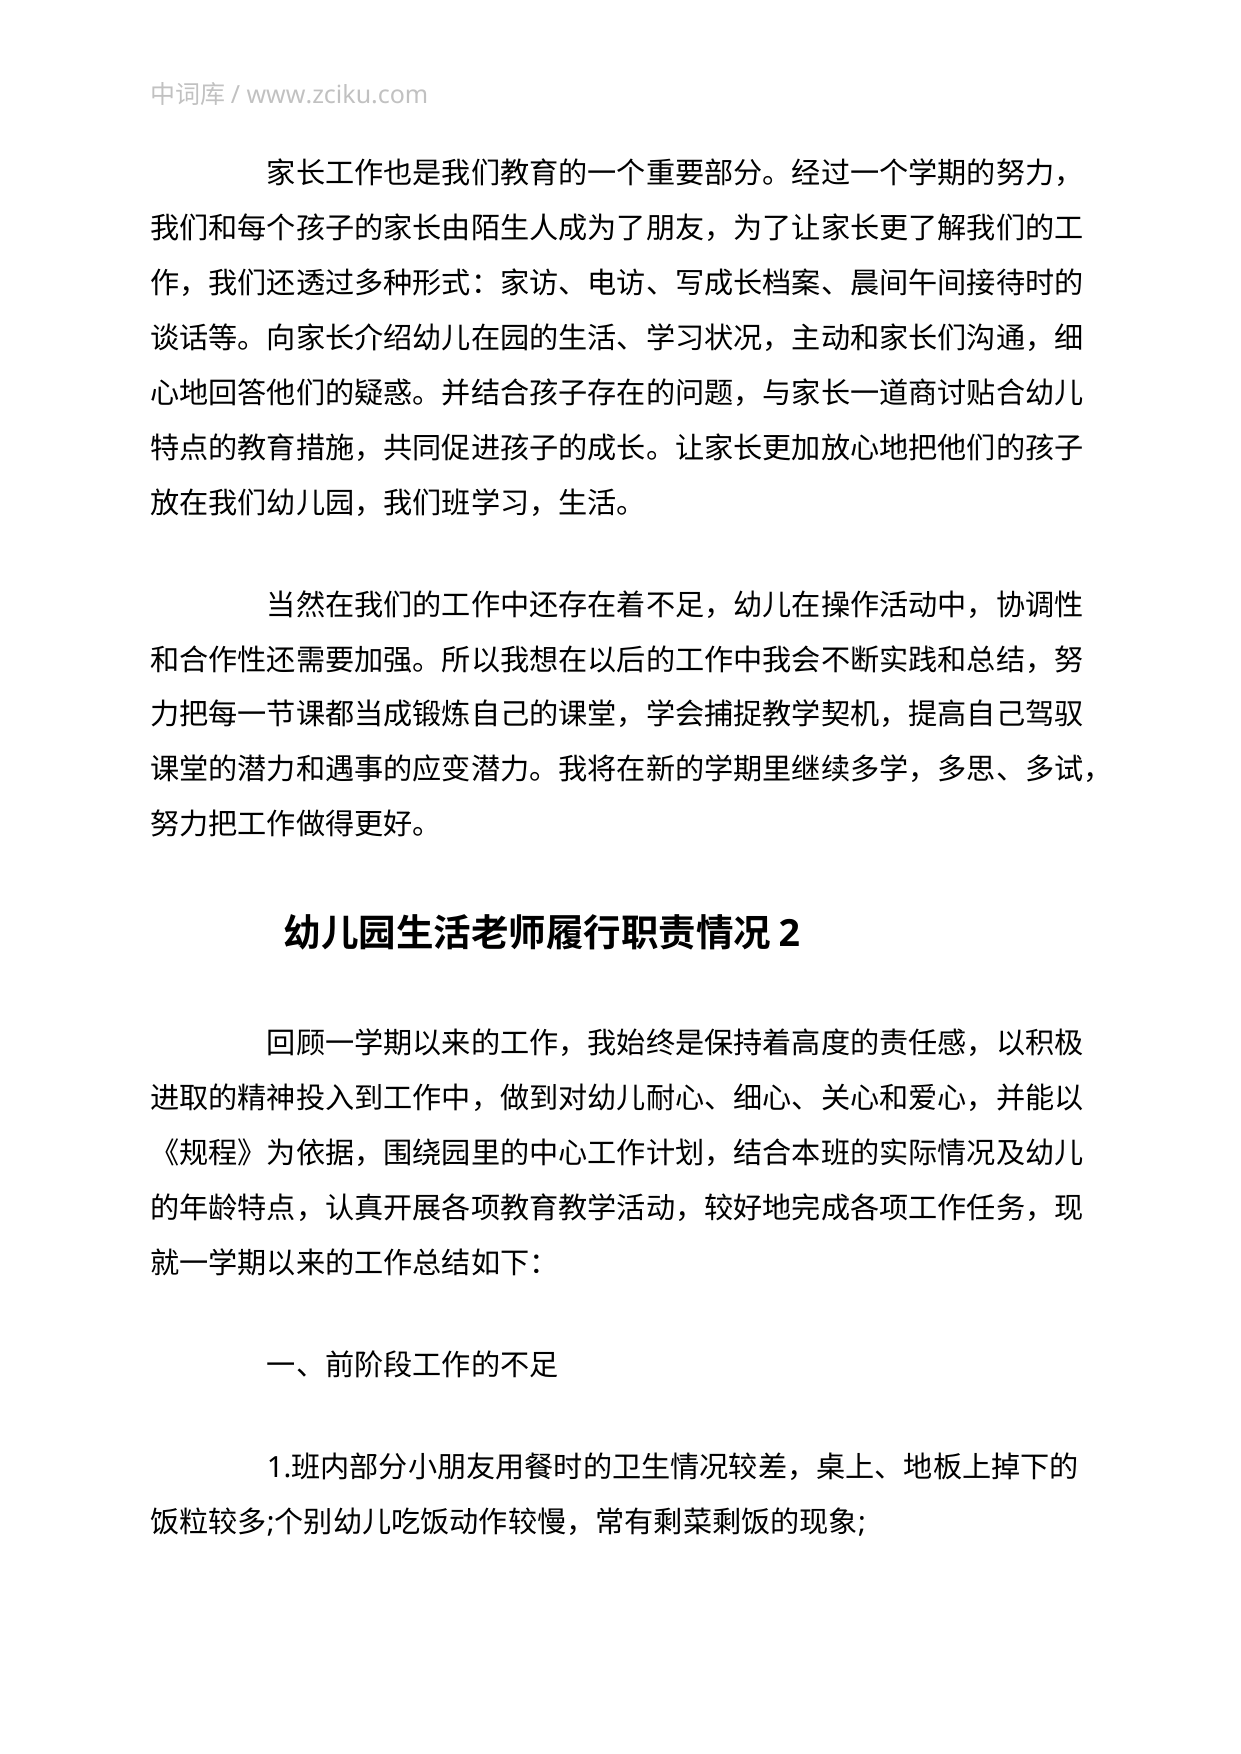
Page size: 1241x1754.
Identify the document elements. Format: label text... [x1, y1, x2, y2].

text 一、前阶段工作的不足 [150, 1341, 1090, 1384]
text 回顾一学期以来的工作，我始终是保持着高度的责任感，以积极进取的精神投入到工作中，做到对幼儿耐心、细心、关心和爱心，并能以《规程》为依据，围绕园里的中心工作计划，结合本班的实际情况及幼儿的年龄特点，认真开展各项教育教学活动，较好地完成各项工作任务，现就一学期以来的工作总结如下： [150, 1020, 1090, 1282]
text 幼儿园生活老师履行职责情况2 [150, 902, 1090, 957]
text 1.班内部分小朋友用餐时的卫生情况较差，桌上、地板上掉下的饭粒较多;个别幼儿吃饭动作较慢，常有剩菜剩饭的现象; [150, 1443, 1090, 1541]
text 家长工作也是我们教育的一个重要部分。经过一个学期的努力，我们和每个孩子的家长由陌生人成为了朋友，为了让家长更了解我们的工作，我们还透过多种形式：家访、电访、写成长档案、晨间午间接待时的谈话等。向家长介绍幼儿在园的生活、学习状况，主动和家长们沟通，细心地回答他们的疑惑。并结合孩子存在的问题，与家长一道商讨贴合幼儿特点的教育措施，共同促进孩子的成长。让家长更加放心地把他们的孩子放在我们幼儿园，我们班学习，生活。 [150, 150, 1090, 522]
text 当然在我们的工作中还存在着不足，幼儿在操作活动中，协调性和合作性还需要加强。所以我想在以后的工作中我会不断实践和总结，努力把每一节课都当成锻炼自己的课堂，学会捕捉教学契机，提高自己驾驭课堂的潜力和遇事的应变潜力。我将在新的学期里继续多学，多思、多试，努力把工作做得更好。 [150, 581, 1090, 843]
